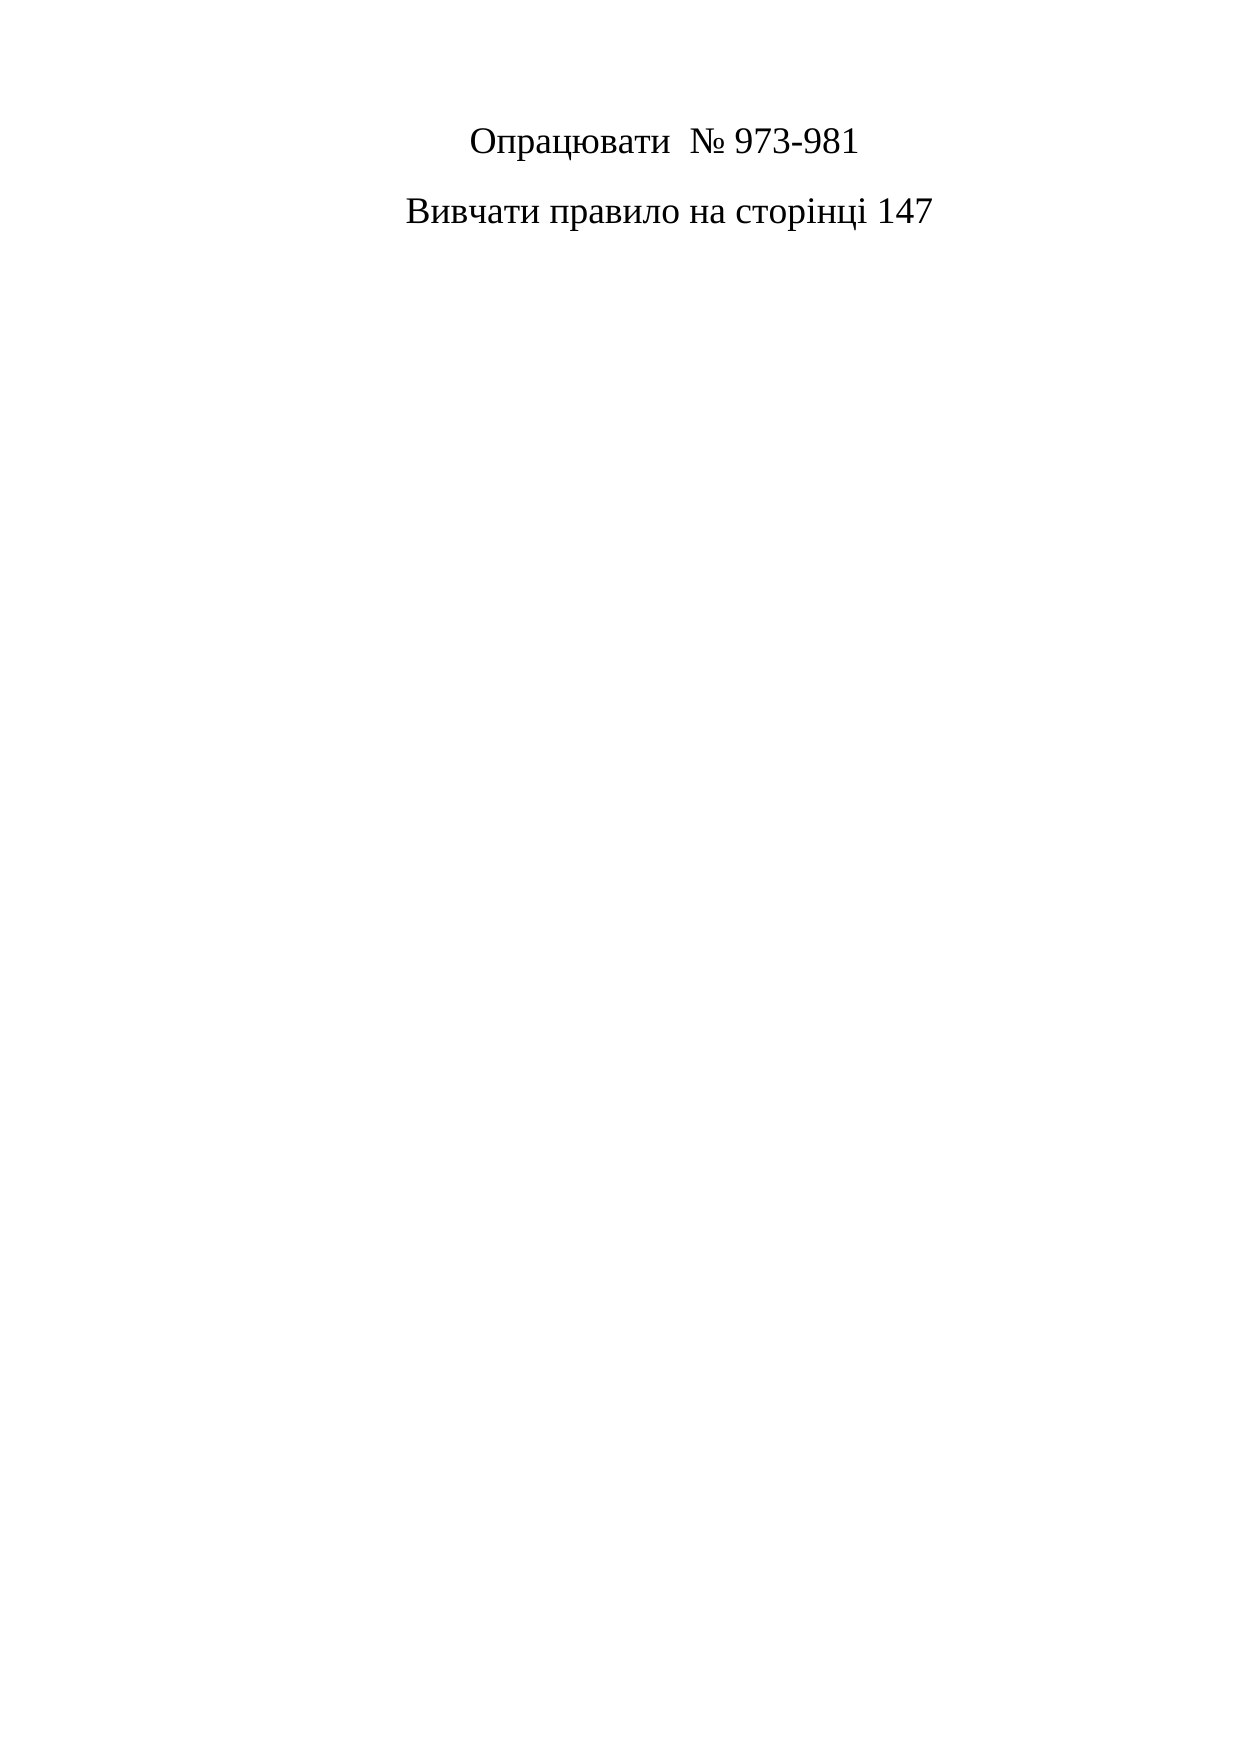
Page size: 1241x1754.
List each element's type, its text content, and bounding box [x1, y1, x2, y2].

text Вивчати правило на сторінці 147 [177, 188, 1152, 232]
text Опрацювати № 973-981 [177, 118, 1152, 161]
